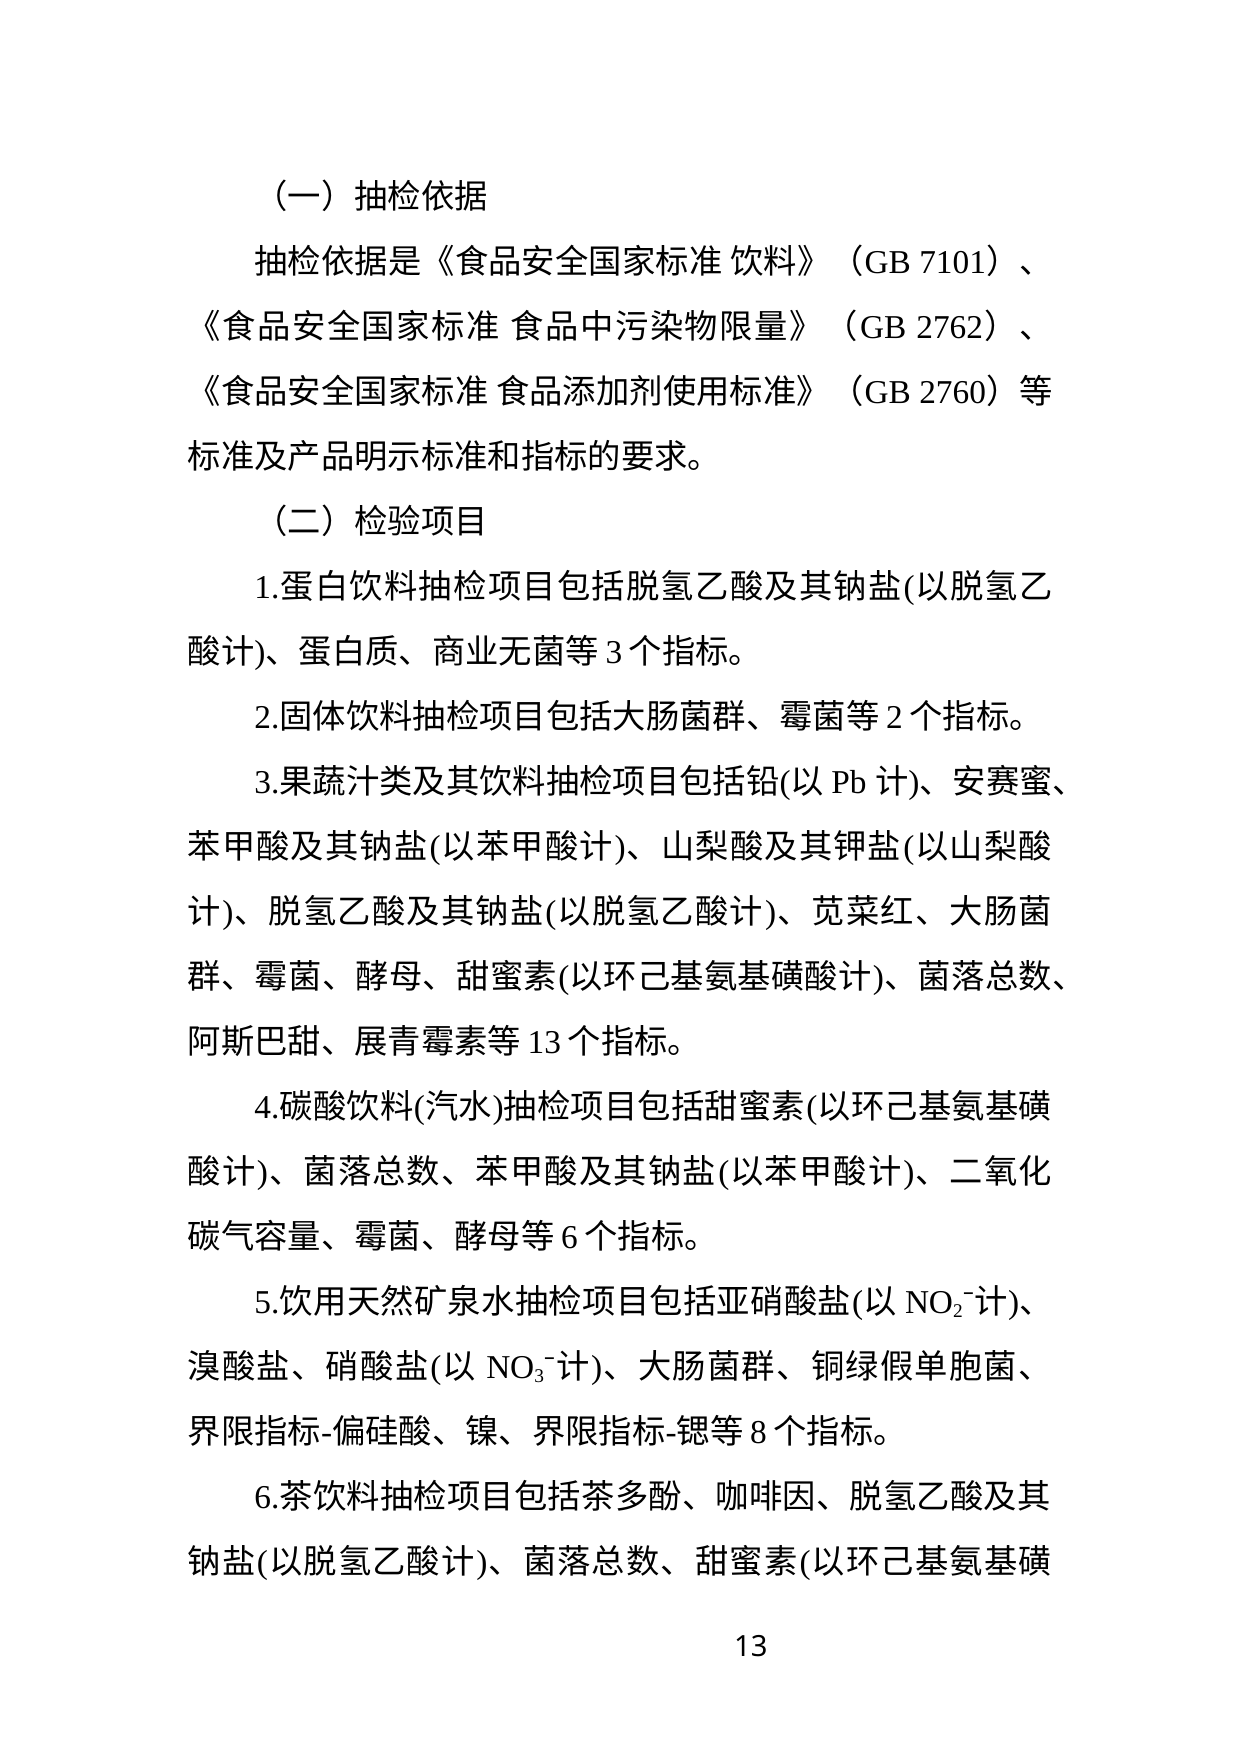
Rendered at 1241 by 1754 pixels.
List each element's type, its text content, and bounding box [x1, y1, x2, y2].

text （一）抽检依据 [187, 162, 1053, 227]
text 抽检依据是《食品安全国家标准 饮料》（GB 7101）、《食品安全国家标准 食品中污染物限量》（GB 2762）、《食品安全国家标准 食品添加剂使用标准》（GB 2760）等标准及产品明示标准和指标的要求。 [187, 227, 1053, 487]
text 3.果蔬汁类及其饮料抽检项目包括铅(以 Pb 计)、安赛蜜、苯甲酸及其钠盐(以苯甲酸计)、山梨酸及其钾盐(以山梨酸计)、脱氢乙酸及其钠盐(以脱氢乙酸计)、苋菜红、大肠菌群、霉菌、酵母、甜蜜素(以环己基氨基磺酸计)、菌落总数、阿斯巴甜、展青霉素等13个指标。 [187, 747, 1053, 1072]
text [187, 1462, 1053, 1592]
text 1.蛋白饮料抽检项目包括脱氢乙酸及其钠盐(以脱氢乙酸计)、蛋白质、商业无菌等3个指标。 [187, 552, 1053, 682]
text 5.饮用天然矿泉水抽检项目包括亚硝酸盐(以 NO2⁻计)、溴酸盐、硝酸盐(以 NO3⁻计)、大肠菌群、铜绿假单胞菌、界限指标-偏硅酸、镍、界限指标-锶等8个指标。 [187, 1267, 1053, 1462]
text 4.碳酸饮料(汽水)抽检项目包括甜蜜素(以环己基氨基磺酸计)、菌落总数、苯甲酸及其钠盐(以苯甲酸计)、二氧化碳气容量、霉菌、酵母等6个指标。 [187, 1072, 1053, 1267]
text （二）检验项目 [187, 487, 1053, 552]
text 2.固体饮料抽检项目包括大肠菌群、霉菌等2个指标。 [187, 682, 1053, 747]
